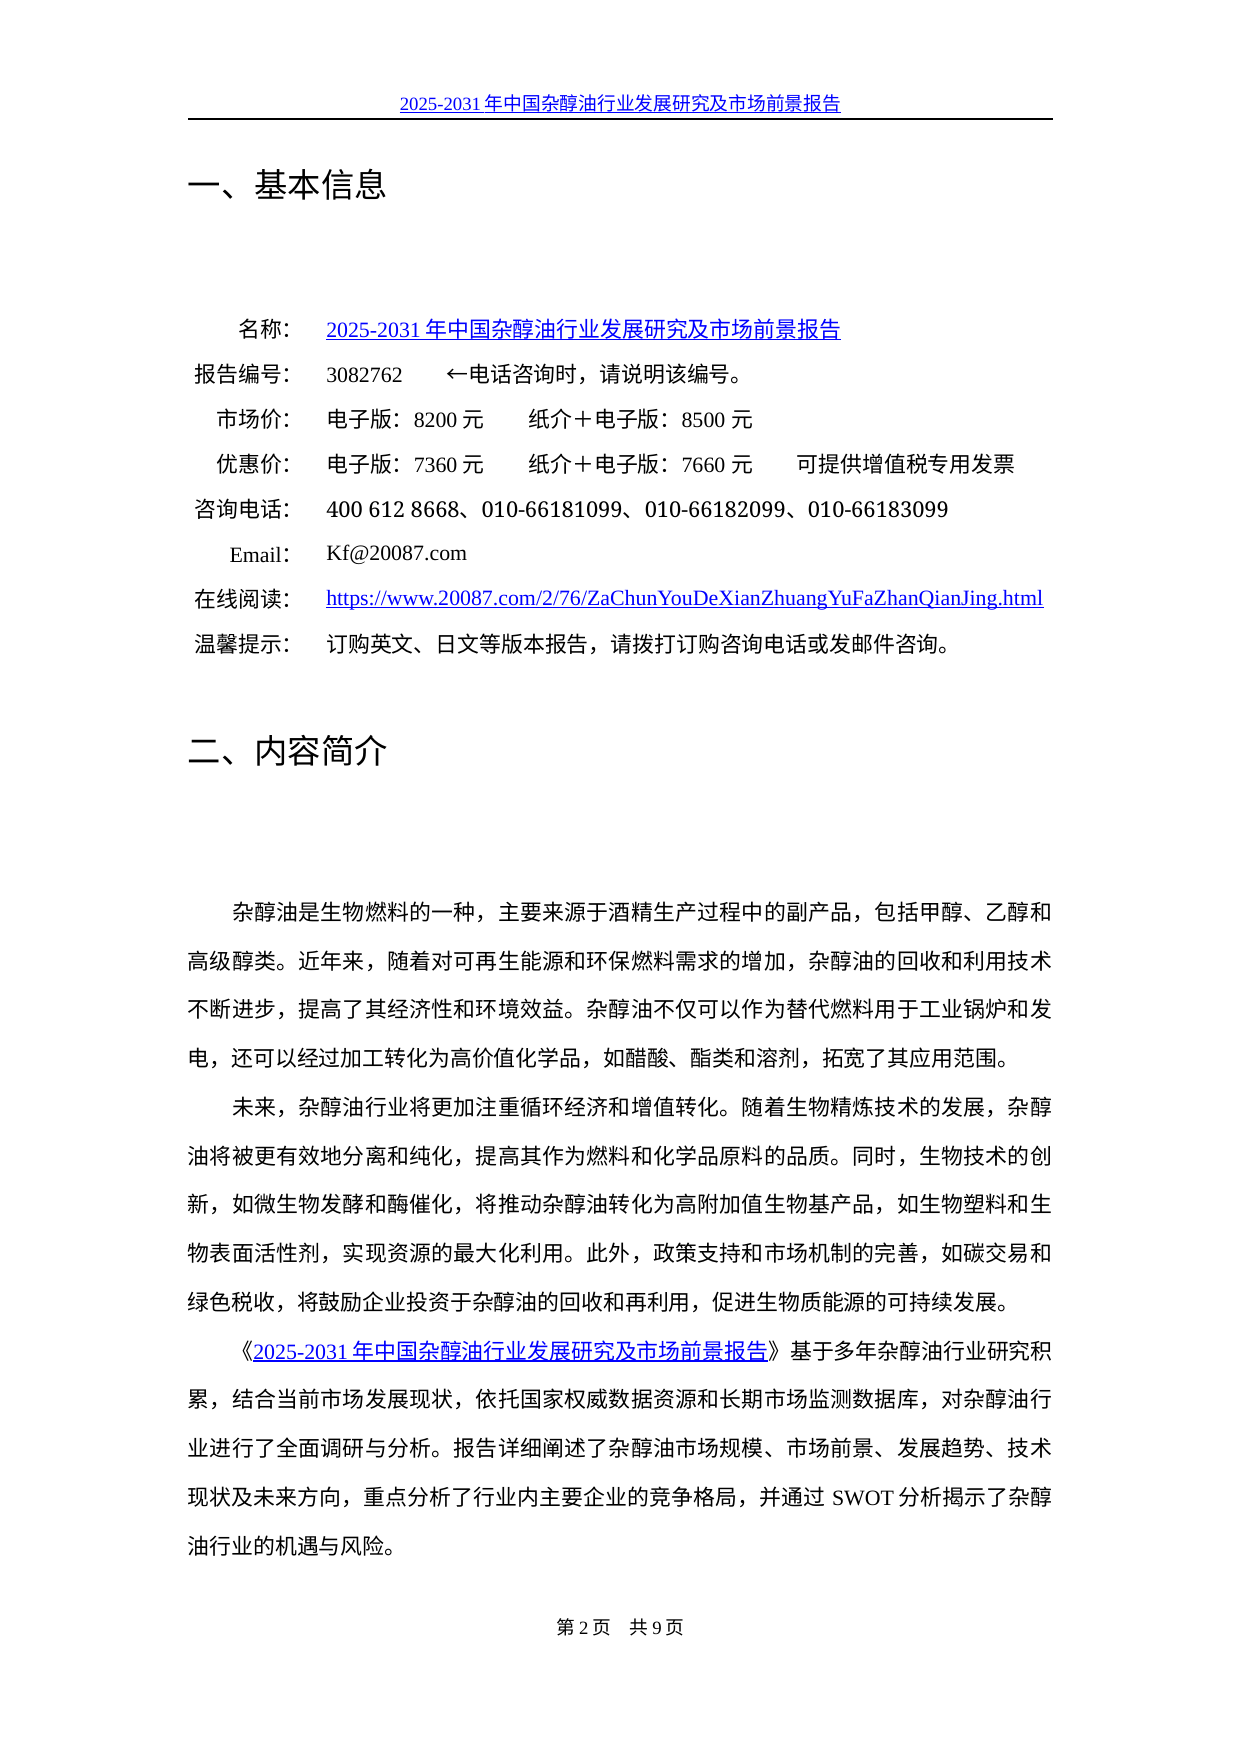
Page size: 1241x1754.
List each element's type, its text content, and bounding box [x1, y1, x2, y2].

table_header 名称： [167, 312, 315, 357]
table_cell Kf@20087.com [315, 537, 1073, 582]
table_cell 优惠价： [167, 447, 315, 492]
table_cell [315, 582, 1073, 627]
table_cell 电子版：8200 元 纸介＋电子版：8500 元 [315, 402, 1073, 447]
table_cell 电子版：7360 元 纸介＋电子版：7660 元 可提供增值税专用发票 [315, 447, 1073, 492]
table_cell 报告编号： [167, 357, 315, 402]
table_cell 400 612 8668、010-66181099、010-66182099、010-66183099 [315, 492, 1073, 537]
table_cell Email： [167, 537, 315, 582]
table_cell 3082762 ←电话咨询时，请说明该编号。 [315, 357, 1073, 402]
table_cell 咨询电话： [167, 492, 315, 537]
table_cell 订购英文、日文等版本报告，请拨打订购咨询电话或发邮件咨询。 [315, 627, 1073, 672]
title 二、内容简介 [187, 717, 1053, 782]
table_cell 温馨提示： [167, 627, 315, 672]
table_cell 市场价： [167, 402, 315, 447]
table_header 2025-2031年中国杂醇油行业发展研究及市场前景报告 [315, 312, 1073, 357]
table_cell 在线阅读： [167, 582, 315, 627]
title 一、基本信息 [187, 150, 1053, 215]
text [187, 894, 1053, 1561]
